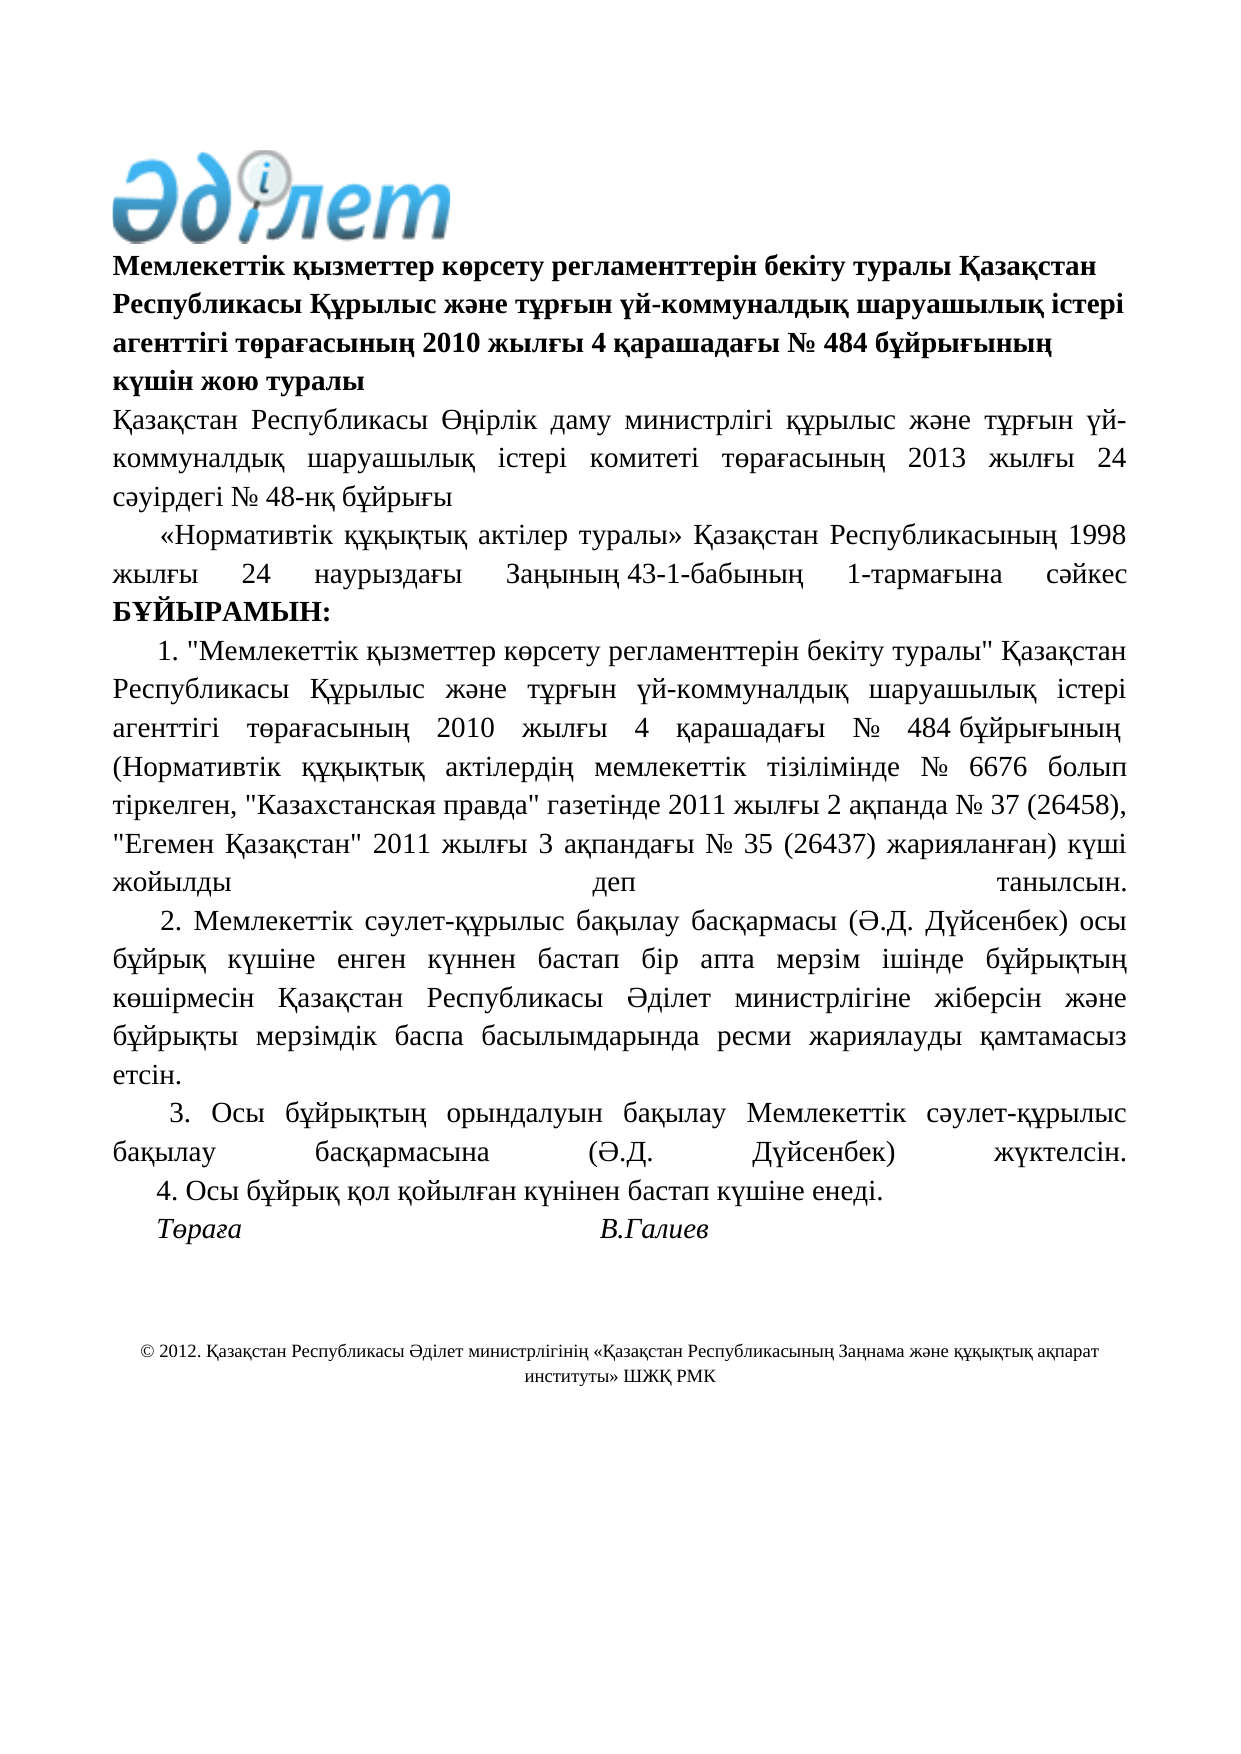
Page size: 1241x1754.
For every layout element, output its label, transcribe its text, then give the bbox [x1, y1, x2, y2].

text Қазақстан Республикасы Өңірлік даму министрлігі құрылыс және тұрғын үй-коммуналдық шаруашылық істері комитеті төрағасының 2013 жылғы 24 сәуірдегі № 48-нқ бұйрығы [112, 402, 1128, 512]
text Мемлекеттік қызметтер көрсету регламенттерін бекіту туралы Қазақстан Республикасы Құрылыс және тұрғын үй-коммуналдық шаруашылық істері агенттігі төрағасының 2010 жылғы 4 қарашадағы № 484 бұйрығының күшін жою туралы [112, 248, 1128, 397]
picture [112, 150, 451, 244]
text © 2012. Қазақстан Республикасы Әділет министрлігінің «Қазақстан Республикасының Заңнама және құқықтық ақпарат институты» ШЖҚ РМК [112, 1340, 1128, 1387]
text Төраға В.Галиев [112, 1211, 1128, 1245]
text «Нормативтік құқықтық актілер туралы» Қазақстан Республикасының 1998 жылғы 24 наурыздағы Заңының 43-1-бабының 1-тармағына сәйкес БҰЙЫРАМЫН: 1. "Мемлекеттік қызметтер көрсету регламенттерін бекіту туралы" Қазақстан Республикасы Құрылыс және тұрғын үй-коммуналдық шаруашылық істері агенттігі төрағасының 2010 жылғы 4 қарашадағы № 484 бұйрығының (Нормативтік құқықтық актілердің мемлекеттік тізілімінде № 6676 болып тіркелген, "Казахстанская правда" газетінде 2011 жылғы 2 ақпанда № 37 (26458), "Егемен Қазақстан" 2011 жылғы 3 ақпандағы № 35 (26437) жарияланған) күші жойылды деп танылсын. 2. Мемлекеттік сәулет-құрылыс бақылау басқармасы (Ә.Д. Дүйсенбек) осы бұйрық күшіне енген күннен бастап бір апта мерзім ішінде бұйрықтың көшірмесін Қазақстан Республикасы Әділет министрлігіне жіберсін және бұйрықты мерзімдік баспа басылымдарында ресми жариялауды қамтамасыз етсін. 3. Осы бұйрықтың орындалуын бақылау Мемлекеттік сәулет-құрылыс бақылау басқармасына (Ә.Д. Дүйсенбек) жүктелсін. 4. Осы бұйрық қол қойылған күнінен бастап күшіне енеді. [112, 517, 1128, 1206]
